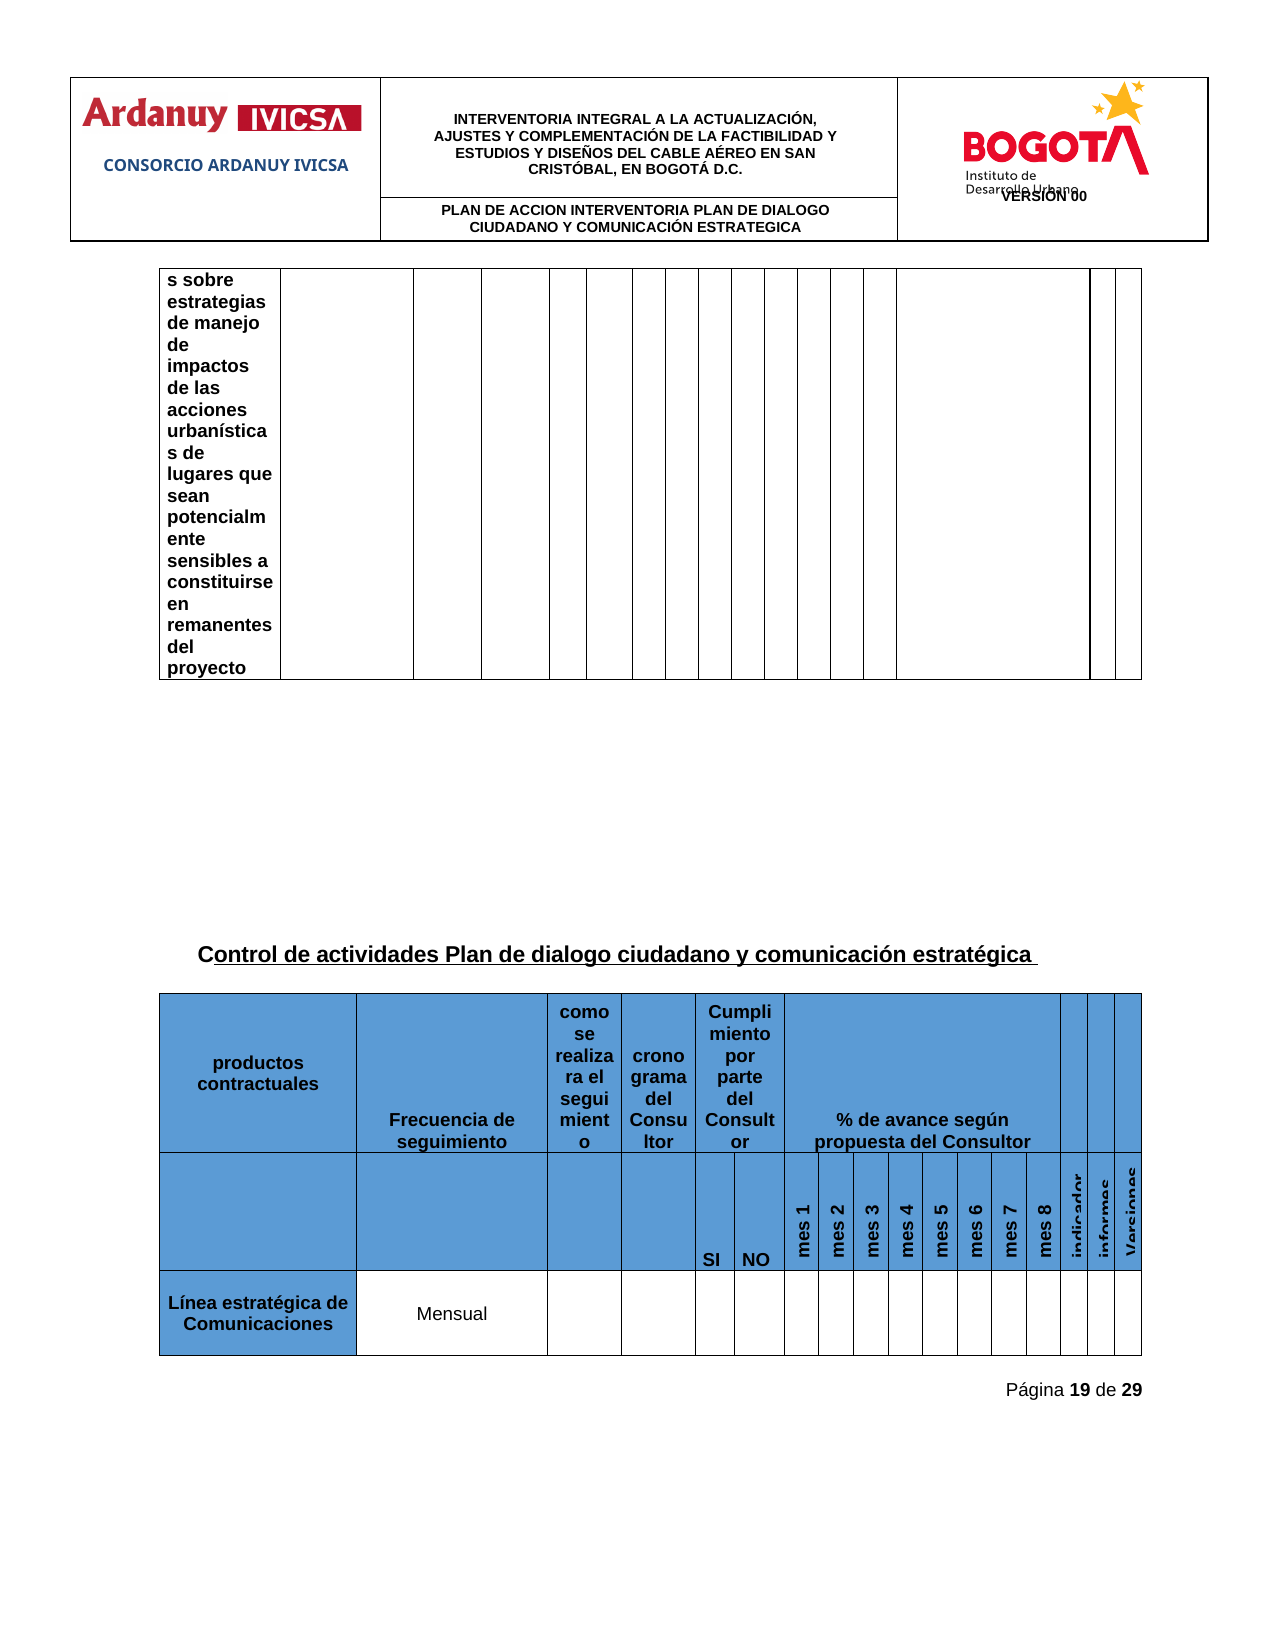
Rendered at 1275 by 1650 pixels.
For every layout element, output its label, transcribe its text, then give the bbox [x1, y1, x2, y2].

table_cell mes 7 [992, 1153, 1026, 1270]
table_cell [897, 269, 1089, 679]
table_header [1088, 994, 1114, 1152]
table_cell mes 1 [785, 1153, 818, 1270]
table_cell [992, 1271, 1026, 1355]
table_cell [1027, 1271, 1060, 1355]
table_header [1115, 994, 1141, 1152]
table_cell [550, 269, 586, 679]
table_cell mes 4 [889, 1153, 922, 1270]
table_cell [732, 269, 764, 679]
table_cell [1061, 1271, 1087, 1355]
table_header Cumplimiento por parte del Consultor [696, 994, 784, 1152]
table_cell [864, 269, 896, 679]
picture [237, 105, 362, 131]
table_cell [798, 269, 830, 679]
text Control de actividades Plan de dialogo ciudadano y comunicación estratégica [197, 942, 1136, 968]
table_cell [666, 269, 698, 679]
table_cell [819, 1271, 853, 1355]
table_cell [414, 269, 481, 679]
table_cell [548, 1153, 621, 1270]
table_cell mes 2 [819, 1153, 853, 1270]
table_cell [1088, 1271, 1114, 1355]
table_cell [482, 269, 549, 679]
table_cell [160, 1153, 356, 1270]
table_cell [622, 1271, 695, 1355]
table_cell [958, 1271, 991, 1355]
table_cell mes 3 [854, 1153, 888, 1270]
table_cell [854, 1271, 888, 1355]
table_cell [357, 1153, 547, 1270]
table_cell Mensual [357, 1271, 547, 1355]
table_cell [923, 1271, 957, 1355]
table_cell [785, 1271, 818, 1355]
table_header Frecuencia de seguimiento [357, 994, 547, 1152]
table_cell [633, 269, 665, 679]
table_cell informes semanales [1088, 1153, 1114, 1270]
picture [82, 92, 228, 134]
table_cell [889, 1271, 922, 1355]
table_cell [735, 1271, 784, 1355]
table_header productos contractuales [160, 994, 356, 1152]
table_cell Versiones [1115, 1153, 1141, 1270]
table_cell mes 5 [923, 1153, 957, 1270]
table_header [1061, 994, 1087, 1152]
table_cell SI [696, 1153, 734, 1270]
table_cell [1116, 269, 1141, 679]
table_cell [765, 269, 797, 679]
picture [954, 78, 1152, 197]
table_cell [281, 269, 413, 679]
table_cell indicadores propuestos por el Consultor [1061, 1153, 1087, 1270]
table_cell [696, 1271, 734, 1355]
table_header como se realizara el seguimiento [548, 994, 621, 1152]
table_cell [1115, 1271, 1141, 1355]
table_cell [831, 269, 863, 679]
table_header % de avance según propuesta del Consultor [785, 994, 1060, 1152]
table_cell [1091, 269, 1115, 679]
table_cell Línea estratégica de Comunicaciones [160, 1271, 356, 1355]
table_cell mes 6 [958, 1153, 991, 1270]
table_cell [622, 1153, 695, 1270]
table_cell [548, 1271, 621, 1355]
table_cell [699, 269, 731, 679]
table_cell [587, 269, 632, 679]
table_cell NO [735, 1153, 784, 1270]
table_header cronograma del Consultor [622, 994, 695, 1152]
table_cell mes 8 [1027, 1153, 1060, 1270]
